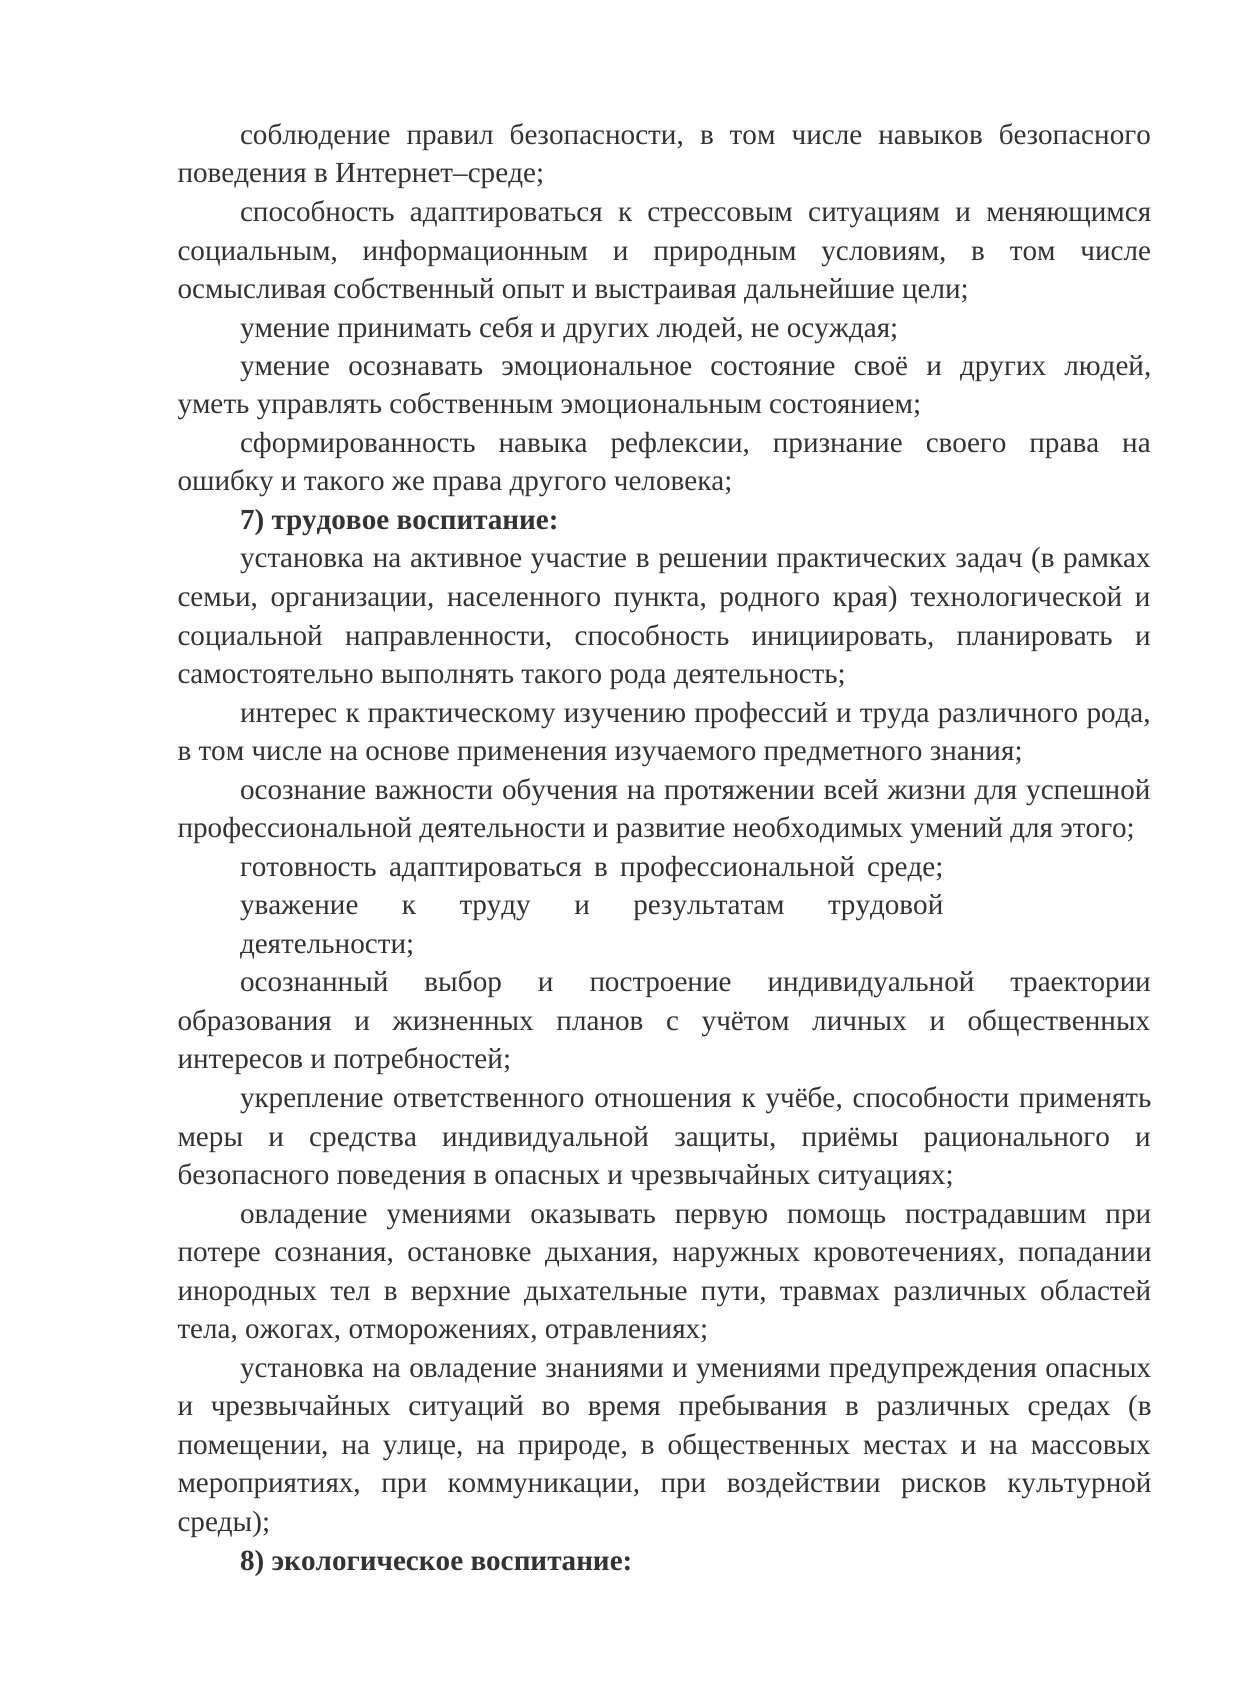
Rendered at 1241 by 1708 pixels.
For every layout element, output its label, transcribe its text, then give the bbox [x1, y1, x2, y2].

text соблюдение правил безопасности, в том числе навыков безопасного поведения в Интернет–среде; [177, 117, 1152, 189]
subtitle трудовое воспитание: [240, 502, 1163, 536]
text установка на овладение знаниями и умениями предупреждения опасных и чрезвычайных ситуаций во время пребывания в различных средах (в помещении, на улице, на природе, в общественных местах и на массовых мероприятиях, при коммуникации, при воздействии рисков культурной среды); [177, 1350, 1152, 1538]
text укрепление ответственного отношения к учёбе, способности применять меры и средства индивидуальной защиты, приёмы рационального и безопасного поведения в опасных и чрезвычайных ситуациях; [177, 1080, 1152, 1191]
text овладение умениями оказывать первую помощь пострадавшим при потере сознания, остановке дыхания, наружных кровотечениях, попадании инородных тел в верхние дыхательные пути, травмах различных областей тела, ожогах, отморожениях, отравлениях; [177, 1196, 1152, 1345]
text сформированность навыка рефлексии, признание своего права на ошибку и такого же права другого человека; [177, 425, 1151, 497]
text способность адаптироваться к стрессовым ситуациям и меняющимся социальным, информационным и природным условиям, в том числе осмысливая собственный опыт и выстраивая дальнейшие цели; [177, 194, 1152, 305]
subtitle экологическое воспитание: [240, 1543, 1163, 1576]
text интерес к практическому изучению профессий и труда различного рода, в том числе на основе применения изучаемого предметного знания; [177, 695, 1151, 767]
text осознание важности обучения на протяжении всей жизни для успешной профессиональной деятельности и развитие необходимых умений для этого; [177, 772, 1151, 844]
text умение осознавать эмоциональное состояние своё и других людей, уметь управлять собственным эмоциональным состоянием; [177, 348, 1152, 420]
text умение принимать себя и других людей, не осуждая; [240, 310, 1163, 343]
text осознанный выбор и построение индивидуальной траектории образования и жизненных планов с учётом личных и общественных интересов и потребностей; [177, 964, 1151, 1075]
text готовность адаптироваться в профессиональной среде; уважение к труду и результатам трудовой деятельности; [240, 849, 944, 959]
text установка на активное участие в решении практических задач (в рамках семьи, организации, населенного пункта, родного края) технологической и социальной направленности, способность инициировать, планировать и самостоятельно выполнять такого рода деятельность; [177, 541, 1152, 690]
